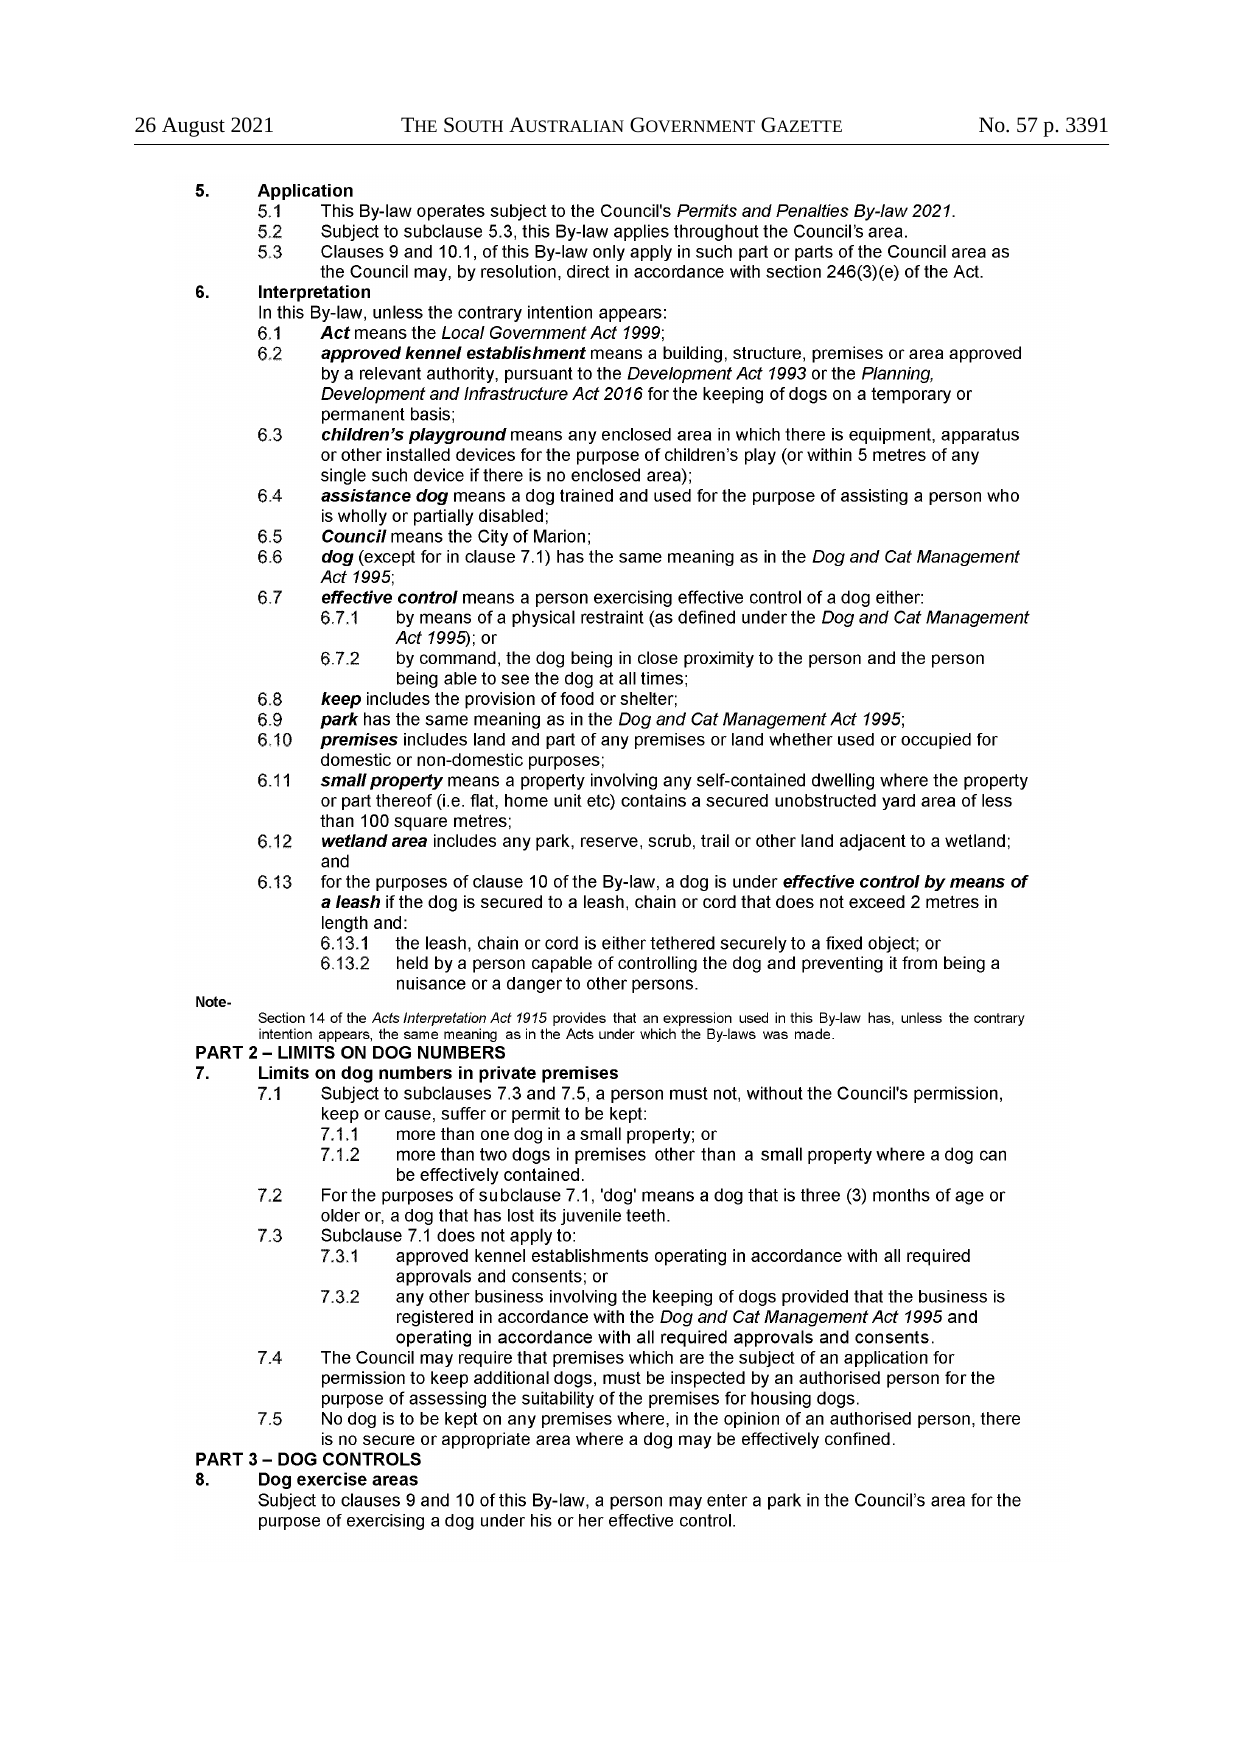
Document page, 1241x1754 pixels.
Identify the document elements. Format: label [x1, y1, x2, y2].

picture [174, 174, 1070, 1562]
